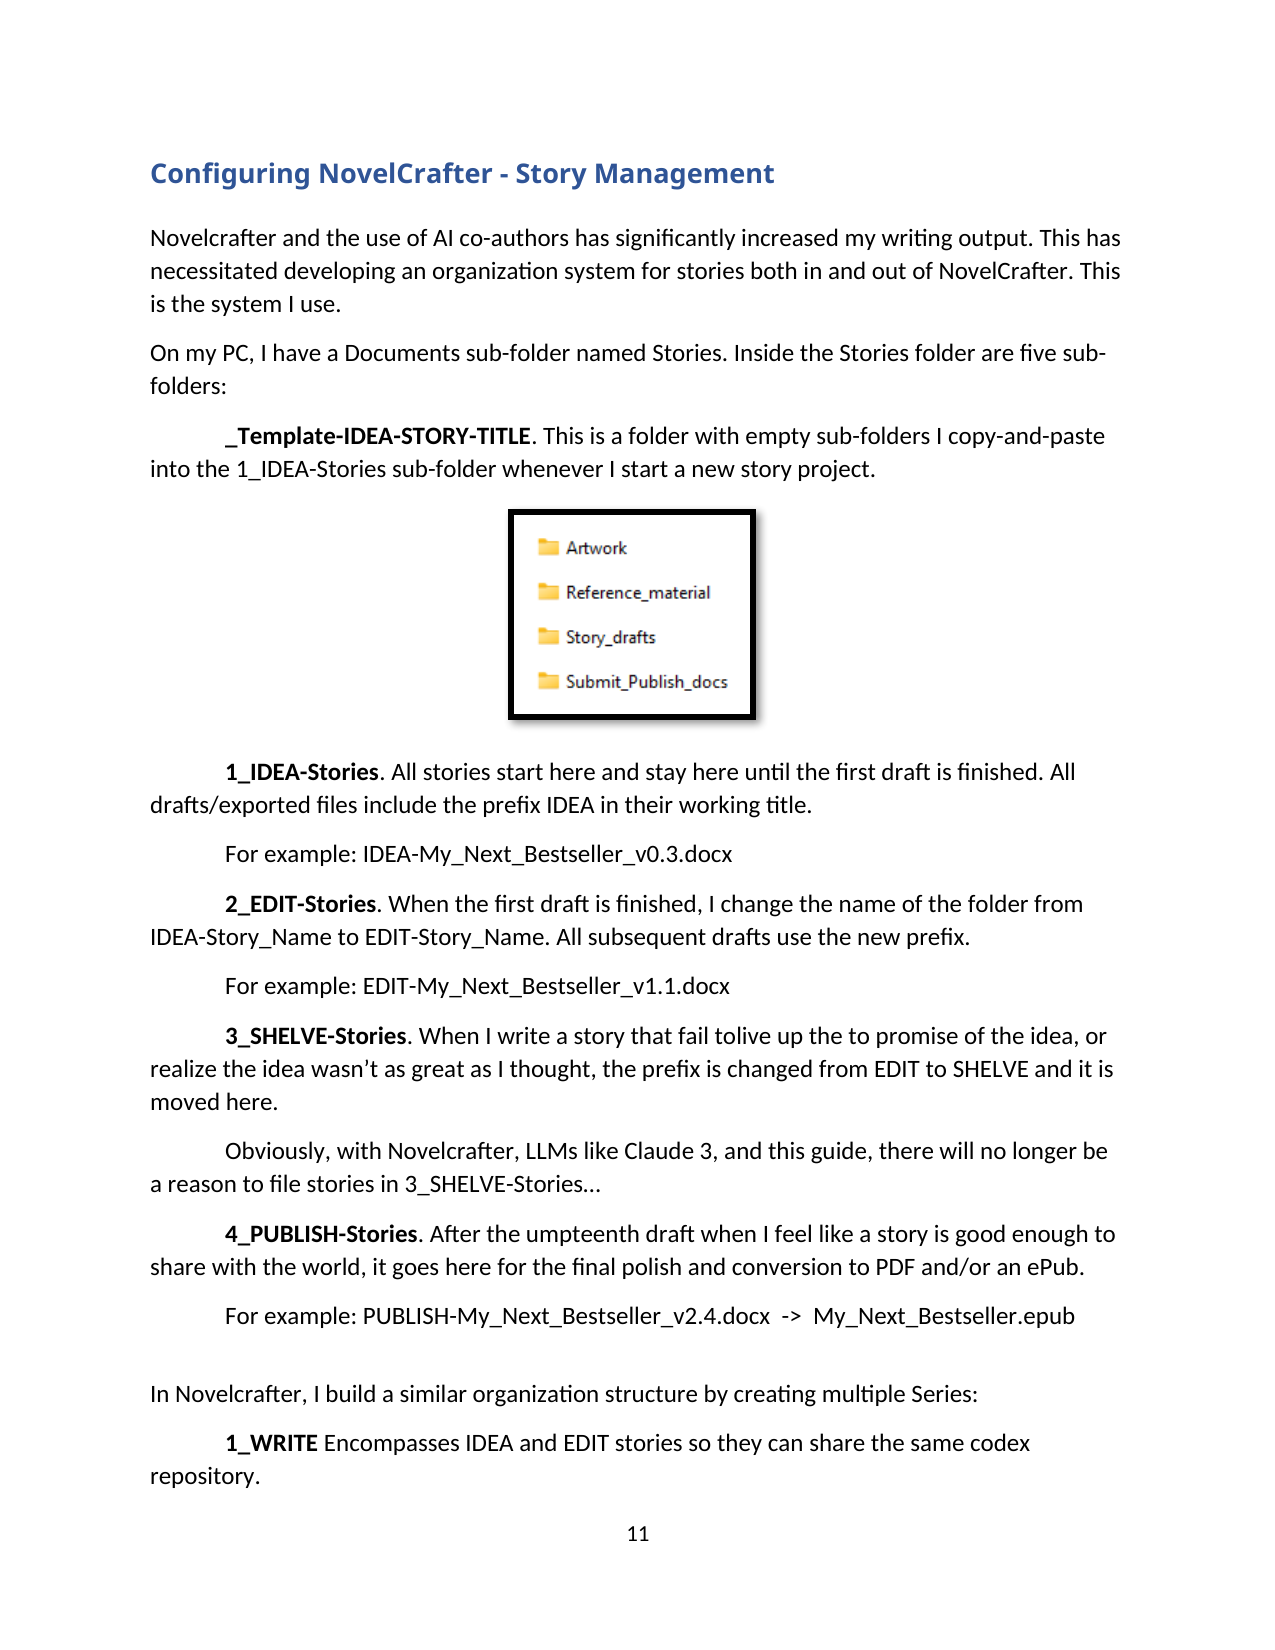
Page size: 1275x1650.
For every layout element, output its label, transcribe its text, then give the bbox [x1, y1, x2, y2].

text 1_IDEA-Stories. All stories start here and stay here until the first draft is finished. All drafts/exported files include the prefix IDEA in their working title. [150, 756, 1125, 819]
subtitle Configuring NovelCrafter - Story Management [150, 154, 1125, 191]
text On my PC, I have a Documents sub-folder named Stories. Inside the Stories folder are five sub-folders: [150, 337, 1125, 401]
text 2_EDIT-Stories. When the first draft is finished, I change the name of the folder from IDEA-Story_Name to EDIT-Story_Name. All subsequent drafts use the new prefix. [150, 888, 1125, 951]
text In Novelcrafter, I build a similar organization structure by creating multiple Series: [150, 1378, 1125, 1408]
text 1_WRITE Encompasses IDEA and EDIT stories so they can share the same codex repository. [150, 1428, 1125, 1491]
text _Template-IDEA-STORY-TITLE. This is a folder with empty sub-folders I copy-and-paste into the 1_IDEA-Stories sub-folder whenever I start a new story project. [150, 420, 1125, 483]
text Novelcrafter and the use of AI co-authors has significantly increased my writing output. This has necessitated developing an organization system for stories both in and out of NovelCrafter. This is the system I use. [150, 222, 1125, 318]
text For example: PUBLISH-My_Next_Bestseller_v2.4.docx -> My_Next_Bestseller.epub [150, 1300, 1125, 1331]
text 3_SHELVE-Stories. When I write a story that fail tolive up the to promise of the idea, or realize the idea wasn’t as great as I thought, the prefix is changed from EDIT to SHELVE and it is moved here. [150, 1020, 1125, 1116]
text 4_PUBLISH-Stories. After the umpteenth draft when I feel like a story is good enough to share with the world, it goes here for the final polish and conversion to PDF and/or an ePub. [150, 1218, 1125, 1281]
text For example: IDEA-My_Next_Bestseller_v0.3.docx [150, 838, 1125, 869]
picture [514, 515, 750, 714]
text Obviously, with Novelcrafter, LLMs like Claude 3, and this guide, there will no longer be a reason to file stories in 3_SHELVE-Stories… [150, 1135, 1125, 1199]
text For example: EDIT-My_Next_Bestseller_v1.1.docx [150, 970, 1125, 1001]
